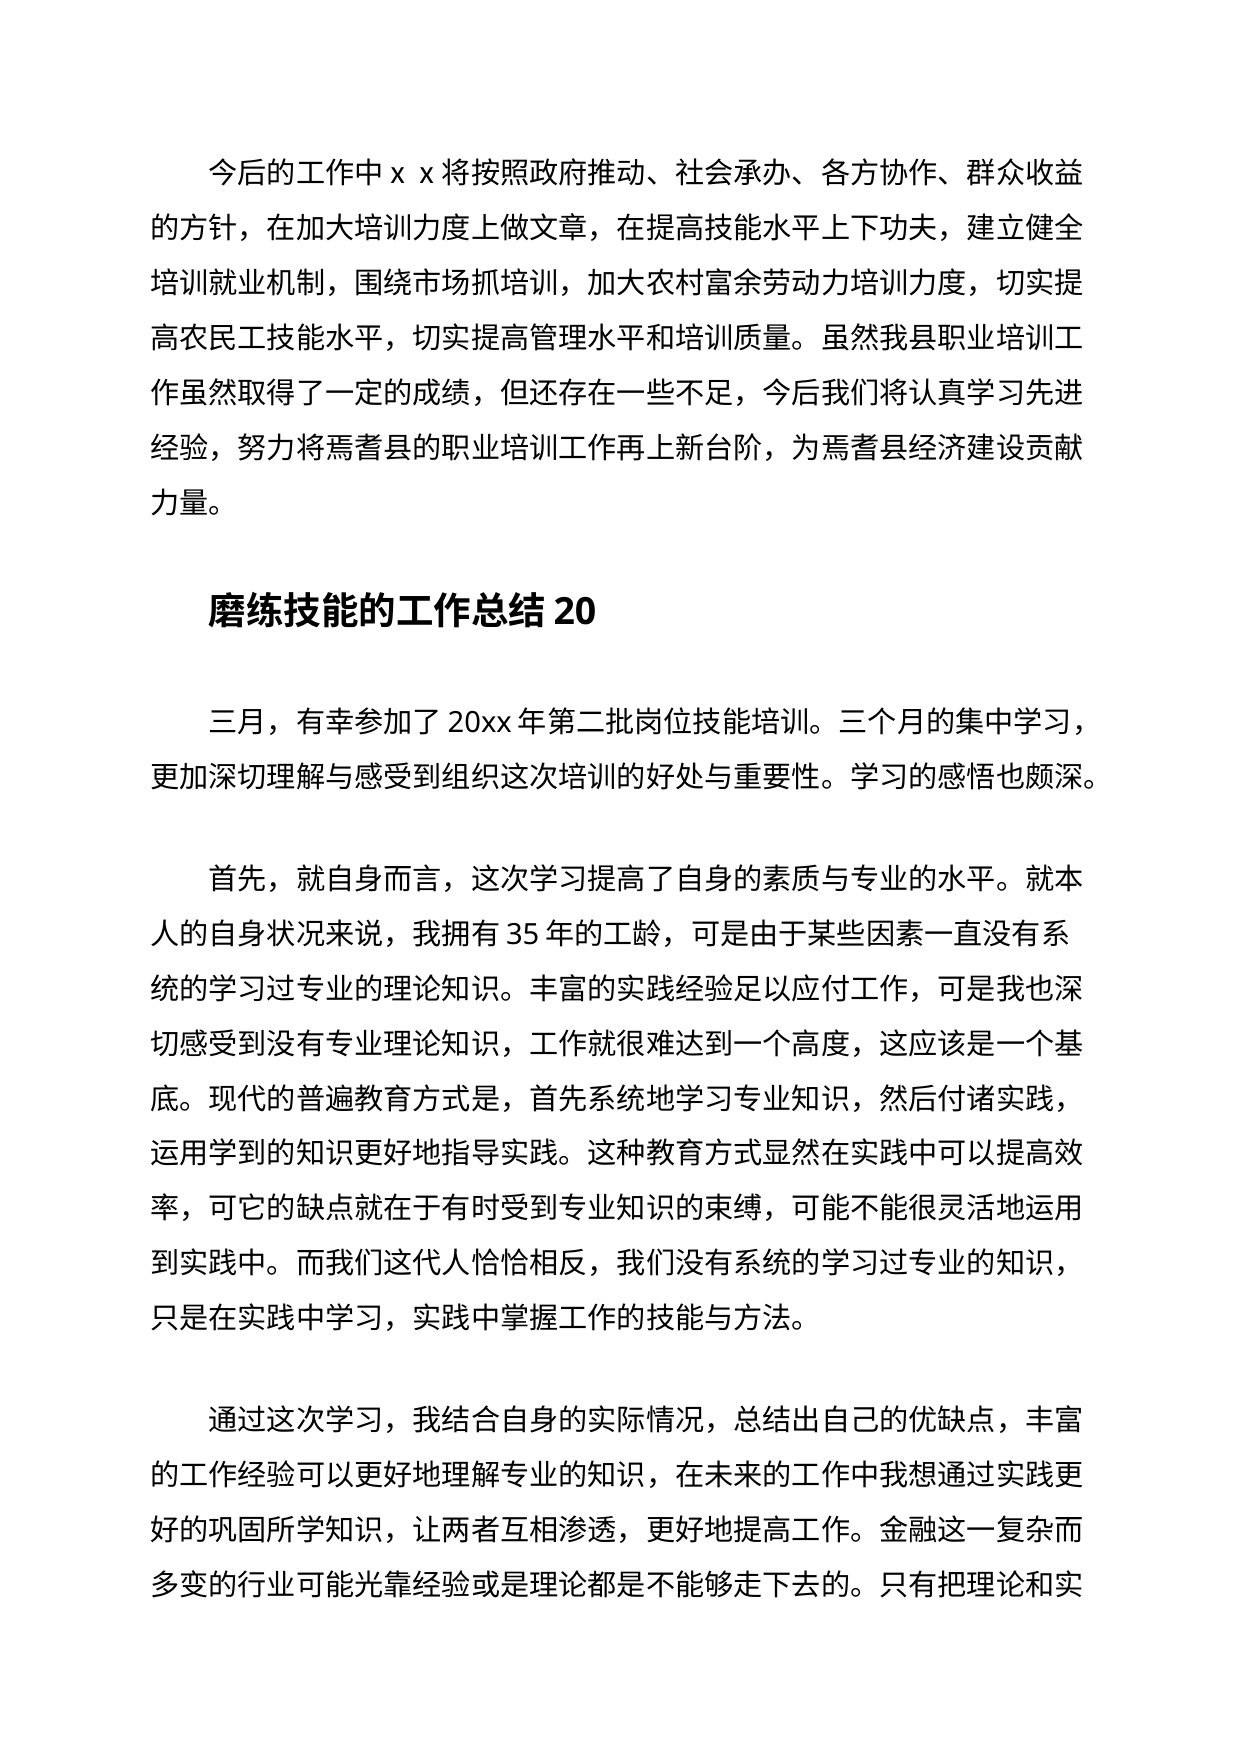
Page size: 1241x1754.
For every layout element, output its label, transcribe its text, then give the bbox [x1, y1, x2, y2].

text 首先，就自身而言，这次学习提高了自身的素质与专业的水平。就本人的自身状况来说，我拥有35年的工龄，可是由于某些因素一直没有系统的学习过专业的理论知识。丰富的实践经验足以应付工作，可是我也深切感受到没有专业理论知识，工作就很难达到一个高度，这应该是一个基底。现代的普遍教育方式是，首先系统地学习专业知识，然后付诸实践，运用学到的知识更好地指导实践。这种教育方式显然在实践中可以提高效率，可它的缺点就在于有时受到专业知识的束缚，可能不能很灵活地运用到实践中。而我们这代人恰恰相反，我们没有系统的学习过专业的知识，只是在实践中学习，实践中掌握工作的技能与方法。 [150, 856, 1090, 1337]
text 磨练技能的工作总结20 [150, 581, 1090, 636]
text 今后的工作中ⅹⅹ将按照政府推动、社会承办、各方协作、群众收益的方针，在加大培训力度上做文章，在提高技能水平上下功夫，建立健全培训就业机制，围绕市场抓培训，加大农村富余劳动力培训力度，切实提高农民工技能水平，切实提高管理水平和培训质量。虽然我县职业培训工作虽然取得了一定的成绩，但还存在一些不足，今后我们将认真学习先进经验，努力将焉耆县的职业培训工作再上新台阶，为焉耆县经济建设贡献力量。 [150, 150, 1090, 522]
text 三月，有幸参加了20xx年第二批岗位技能培训。三个月的集中学习，更加深切理解与感受到组织这次培训的好处与重要性。学习的感悟也颇深。 [150, 699, 1090, 796]
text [150, 1397, 1090, 1603]
